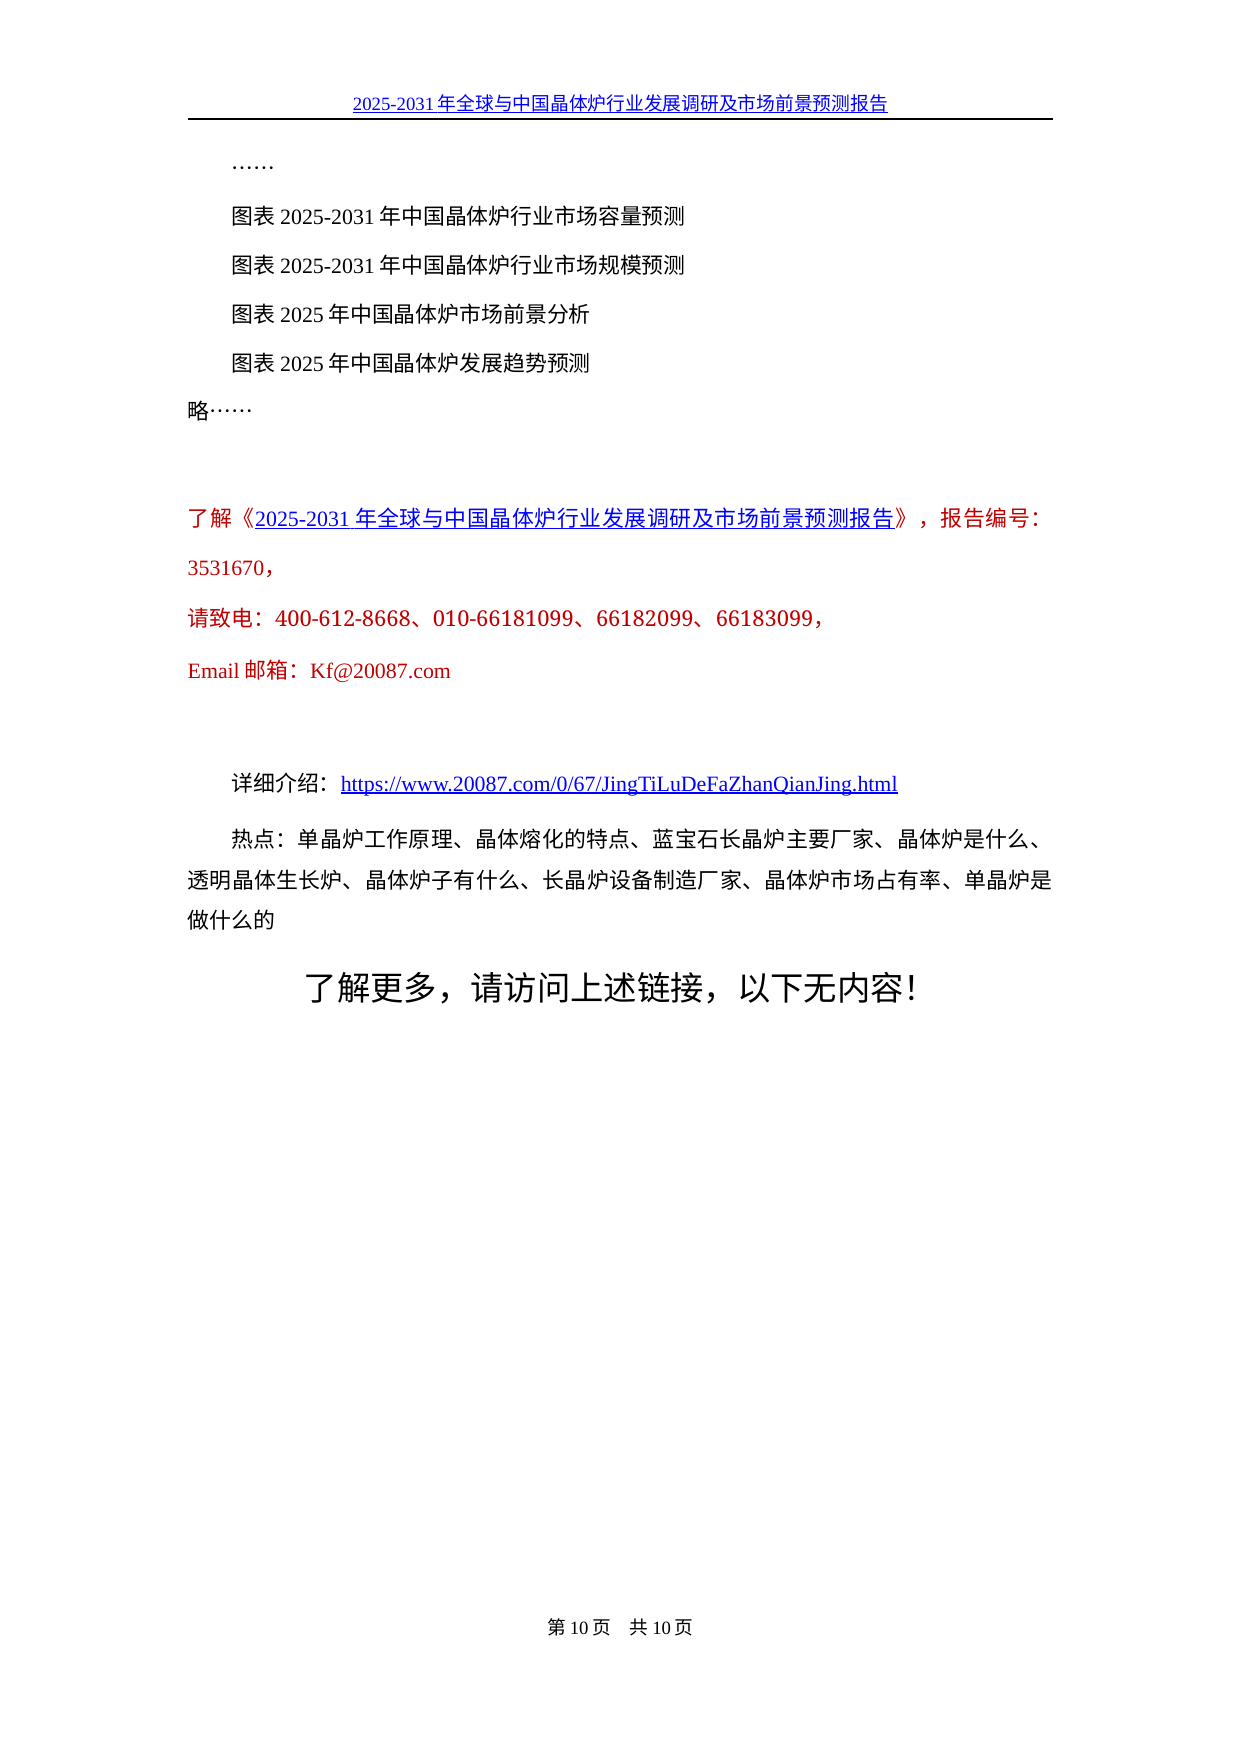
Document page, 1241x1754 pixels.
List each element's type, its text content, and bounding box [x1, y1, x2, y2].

text Email邮箱：Kf@20087.com [187, 652, 1053, 685]
text 了解《2025-2031年全球与中国晶体炉行业发展调研及市场前景预测报告》，报告编号：3531670， [187, 500, 1053, 582]
text 请致电：400-612-8668、010-66181099、66182099、66183099， [187, 601, 1053, 633]
text 热点：单晶炉工作原理、晶体熔化的特点、蓝宝石长晶炉主要厂家、晶体炉是什么、透明晶体生长炉、晶体炉子有什么、长晶炉设备制造厂家、晶体炉市场占有率、单晶炉是做什么的 [187, 822, 1053, 936]
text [187, 150, 1053, 426]
text 详细介绍：https://www.20087.com/0/67/JingTiLuDeFaZhanQianJing.html [187, 765, 1053, 798]
title 了解更多，请访问上述链接，以下无内容！ [187, 953, 1053, 1018]
